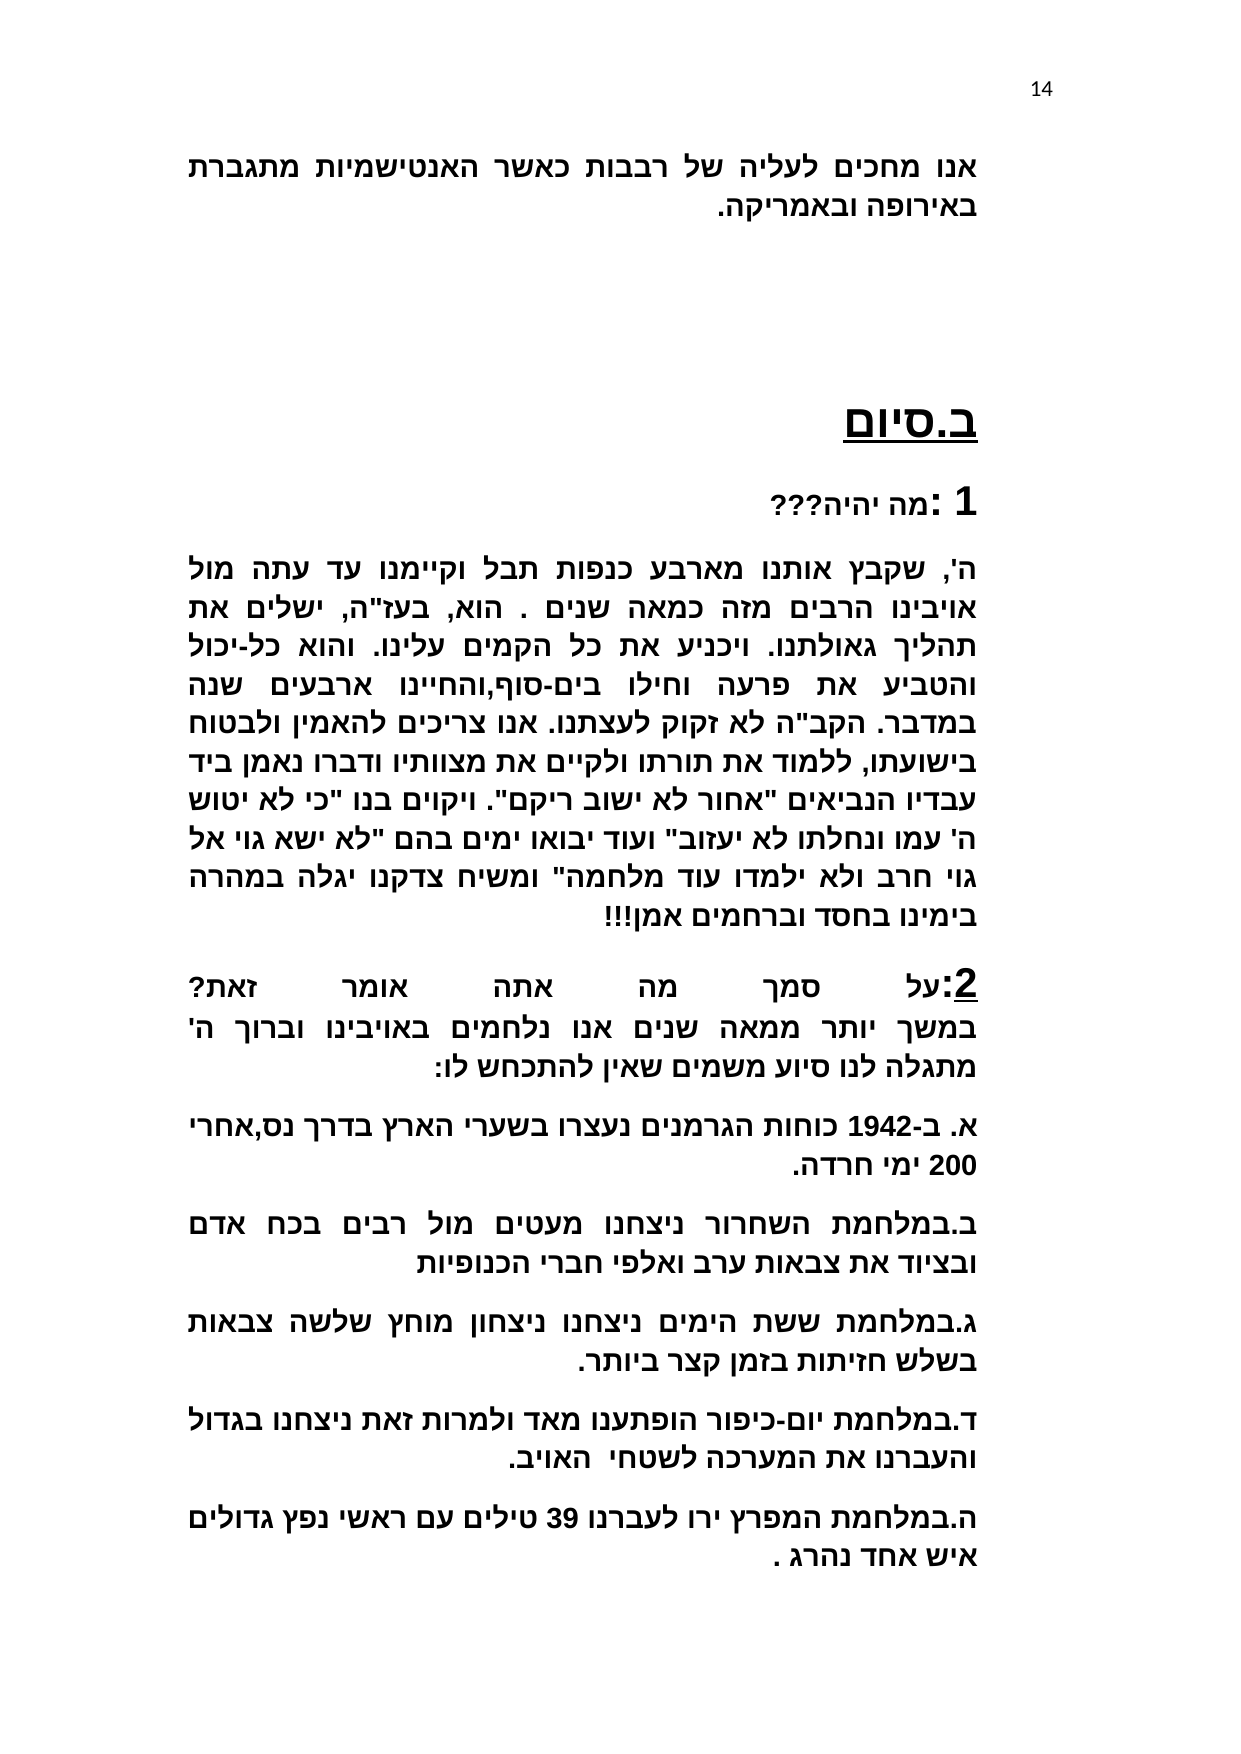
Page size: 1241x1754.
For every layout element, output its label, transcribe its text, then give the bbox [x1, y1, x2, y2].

list 2:על סמך מה אתה אומר זאת? במשך יותר ממאה שנים אנו נלחמים באויבינו וברוך ה' מתגלה לנו סיוע משמים שאין להתכחש לו: [187, 958, 1015, 1083]
list ד.במלחמת יום-כיפור הופתענו מאד ולמרות זאת ניצחנו בגדול והעברנו את המערכה לשטחי האויב. [187, 1403, 1015, 1475]
list ה', שקבץ אותנו מארבע כנפות תבל וקיימנו עד עתה מול אויבינו הרבים מזה כמאה שנים . הוא, בעז"ה, ישלים את תהליך גאולתנו. ויכניע את כל הקמים עלינו. והוא כל-יכול והטביע את פרעה וחילו בים-סוף,והחיינו ארבעים שנה במדבר. הקב"ה לא זקוק לעצתנו. אנו צריכים להאמין ולבטוח בישועתו, ללמוד את תורתו ולקיים את מצוותיו ודברו נאמן ביד עבדיו הנביאים "אחור לא ישוב ריקם". ויקוים בנו "כי לא יטוש ה' עמו ונחלתו לא יעזוב" ועוד יבואו ימים בהם "לא ישא גוי אל גוי חרב ולא ילמדו עוד מלחמה" ומשיח צדקנו יגלה במהרה בימינו בחסד וברחמים אמן!!! [187, 552, 1015, 932]
list ה.במלחמת המפרץ ירו לעברנו 39 טילים עם ראשי נפץ גדולים איש אחד נהרג . [187, 1501, 1015, 1573]
list ג.במלחמת ששת הימים ניצחנו ניצחון מוחץ שלשה צבאות בשלש חזיתות בזמן קצר ביותר. [187, 1305, 1015, 1377]
list 1 :מה יהיה??? [187, 476, 1015, 524]
list א. ב-1942 כוחות הגרמנים נעצרו בשערי הארץ בדרך נס,אחרי 200 ימי חרדה. [187, 1109, 1015, 1181]
list אנו מחכים לעליה של רבבות כאשר האנטישמיות מתגברת באירופה ובאמריקה. [187, 150, 1015, 222]
list ב.סיום [187, 395, 1015, 447]
list ב.במלחמת השחרור ניצחנו מעטים מול רבים בכח אדם ובציוד את צבאות ערב ואלפי חברי הכנופיות [187, 1207, 1015, 1279]
